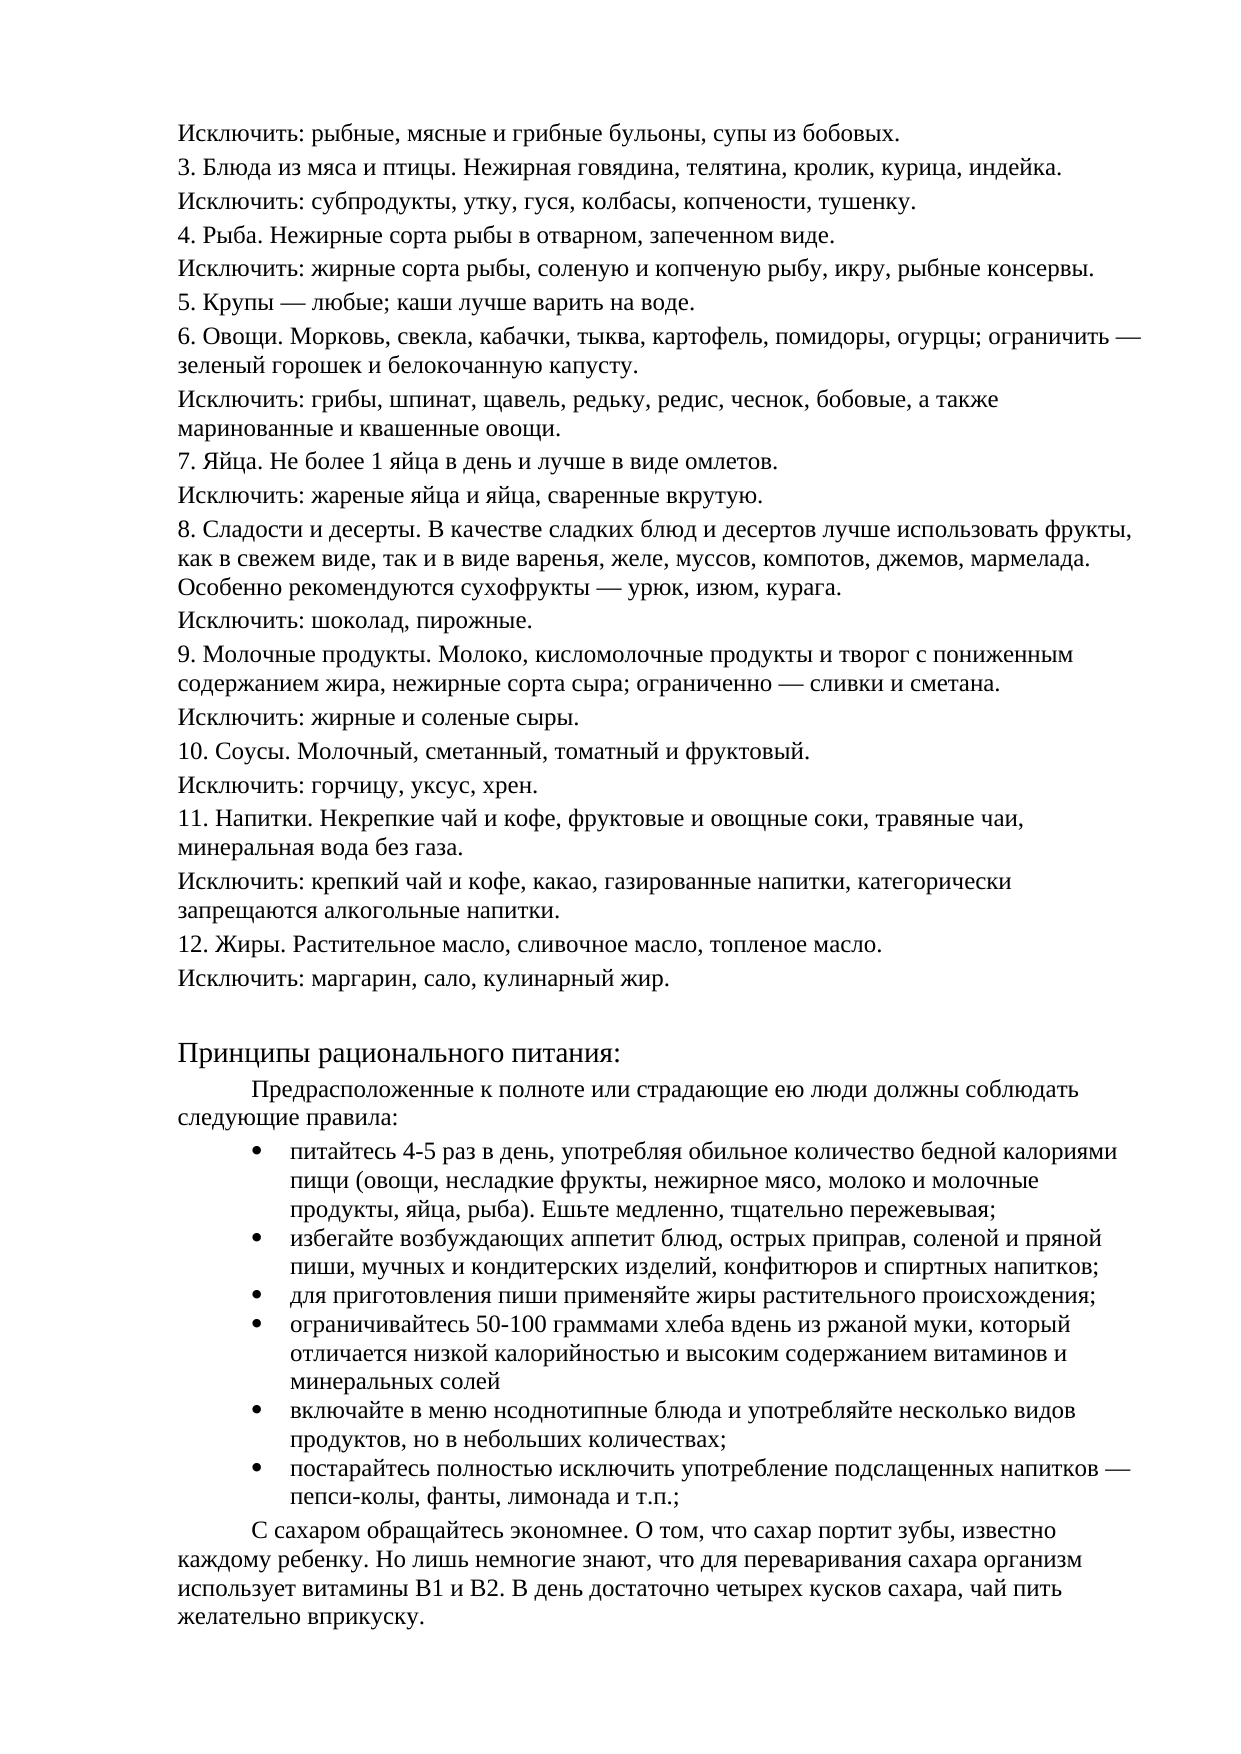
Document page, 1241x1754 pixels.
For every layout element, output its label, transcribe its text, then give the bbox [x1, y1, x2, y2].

text Исключить: грибы, шпинат, щавель, редьку, редис, чеснок, бобовые, а также маринованные и квашенные овощи. [177, 384, 1152, 441]
list постарайтесь полностью исключить употребление подслащенных напитков — пепси-колы, фанты, лимонада и т.п.; [252, 1453, 1152, 1510]
text С сахаром обращайтесь экономнее. О том, что сахар портит зубы, известно каждому ребенку. Но лишь немногие знают, что для переваривания сахара организм использует витамины В1 и В2. В день достаточно четырех кусков сахара, чай пить желательно вприкуску. [177, 1515, 1152, 1630]
text Исключить: субпродукты, утку, гуся, колбасы, копчености, тушенку. [177, 186, 1152, 214]
text Исключить: шоколад, пирожные. [177, 606, 1152, 634]
text 4. Рыба. Нежирные сорта рыбы в отварном, запеченном виде. [177, 220, 1152, 248]
list питайтесь 4-5 раз в день, употребляя обильное количество бедной калориями пищи (овощи, несладкие фрукты, нежирное мясо, молоко и молочные продукты, яйца, рыба). Ешьте медленно, тщательно пережевывая; [252, 1136, 1152, 1223]
list избегайте возбуждающих аппетит блюд, острых приправ, соленой и пряной пиши, мучных и кондитерских изделий, конфитюров и спиртных напитков; [252, 1223, 1152, 1280]
text Предрасположенные к полноте или страдающие ею люди должны соблюдать следующие правила: [177, 1074, 1152, 1131]
text Исключить: маргарин, сало, кулинарный жир. [177, 963, 1152, 991]
text Исключить: рыбные, мясные и грибные бульоны, супы из бобовых. [177, 118, 1152, 147]
list для приготовления пиши применяйте жиры растительного происхождения; [252, 1280, 1152, 1309]
text Исключить: крепкий чай и кофе, какао, газированные напитки, категорически запрещаются алкогольные напитки. [177, 866, 1152, 924]
text 6. Овощи. Морковь, свекла, кабачки, тыква, картофель, помидоры, огурцы; ограничить — зеленый горошек и белокочанную капусту. [177, 321, 1152, 379]
text Исключить: жирные сорта рыбы, соленую и копченую рыбу, икру, рыбные консервы. [177, 253, 1152, 282]
list ограничивайтесь 50-100 граммами хлеба вдень из ржаной муки, который отличается низкой калорийностью и высоким содержанием витаминов и минеральных солей [252, 1309, 1152, 1395]
text 11. Напитки. Некрепкие чай и кофе, фруктовые и овощные соки, травяные чаи, минеральная вода без газа. [177, 803, 1152, 861]
text Исключить: жареные яйца и яйца, сваренные вкрутую. [177, 480, 1152, 509]
text Исключить: жирные и соленые сыры. [177, 702, 1152, 731]
text Принципы рационального питания: [177, 1035, 1152, 1069]
text 9. Молочные продукты. Молоко, кисломолочные продукты и творог с пониженным содержанием жира, нежирные сорта сыра; ограниченно — сливки и сметана. [177, 639, 1152, 697]
text 7. Яйца. Не более 1 яйца в день и лучше в виде омлетов. [177, 446, 1152, 475]
text 12. Жиры. Растительное масло, сливочное масло, топленое масло. [177, 929, 1152, 957]
text 8. Сладости и десерты. В качестве сладких блюд и десертов лучше использовать фрукты, как в свежем виде, так и в виде варенья, желе, муссов, компотов, джемов, мармелада. Особенно рекомендуются сухофрукты — урюк, изюм, курага. [177, 514, 1152, 600]
list включайте в меню нсоднотипные блюда и употребляйте несколько видов продуктов, но в небольших количествах; [252, 1395, 1152, 1453]
text 3. Блюда из мяса и птицы. Нежирная говядина, телятина, кролик, курица, индейка. [177, 152, 1152, 181]
text Исключить: горчицу, уксус, хрен. [177, 770, 1152, 798]
text 10. Соусы. Молочный, сметанный, томатный и фруктовый. [177, 736, 1152, 764]
text 5. Крупы — любые; каши лучше варить на воде. [177, 287, 1152, 316]
